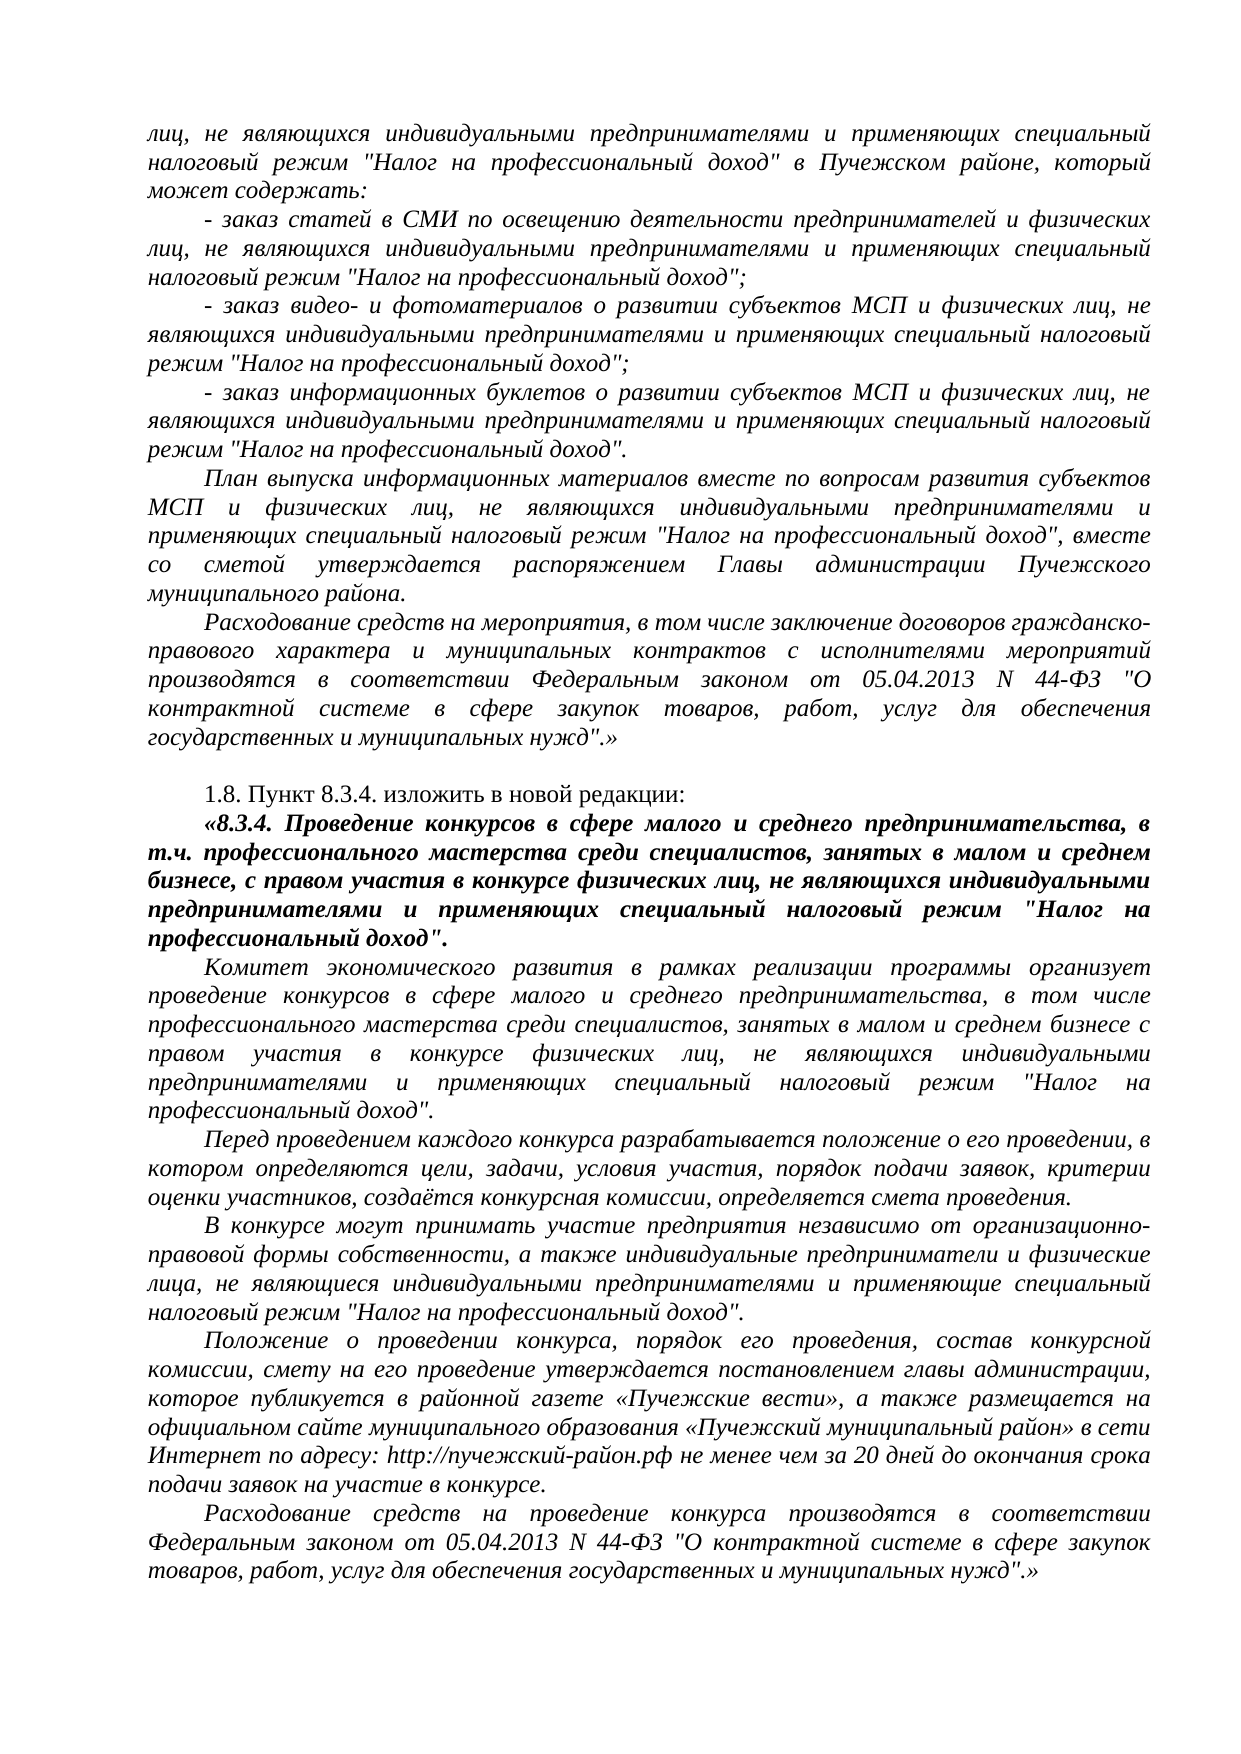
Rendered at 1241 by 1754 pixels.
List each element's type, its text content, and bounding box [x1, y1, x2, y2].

text В конкурсе могут принимать участие предприятия независимо от организационно-правовой формы собственности, а также индивидуальные предприниматели и физические лица, не являющиеся индивидуальными предпринимателями и применяющие специальный налоговый режим "Налог на профессиональный доход". [148, 1211, 1152, 1326]
text 1.8. Пункт 8.3.4. изложить в новой редакции: [148, 779, 1152, 808]
text План выпуска информационных материалов вместе по вопросам развития субъектов МСП и физических лиц, не являющихся индивидуальными предпринимателями и применяющих специальный налоговый режим "Налог на профессиональный доход", вместе со сметой утверждается распоряжением Главы администрации Пучежского муниципального района. [148, 463, 1152, 607]
text Комитет экономического развития в рамках реализации программы организует проведение конкурсов в сфере малого и среднего предпринимательства, в том числе профессионального мастерства среди специалистов, занятых в малом и среднем бизнесе с правом участия в конкурсе физических лиц, не являющихся индивидуальными предпринимателями и применяющих специальный налоговый режим "Налог на профессиональный доход". [148, 952, 1152, 1124]
text - заказ информационных буклетов о развитии субъектов МСП и физических лиц, не являющихся индивидуальными предпринимателями и применяющих специальный налоговый режим "Налог на профессиональный доход". [148, 377, 1152, 463]
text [148, 118, 1152, 204]
text «8.3.4. Проведение конкурсов в сфере малого и среднего предпринимательства, в т.ч. профессионального мастерства среди специалистов, занятых в малом и среднем бизнесе, с правом участия в конкурсе физических лиц, не являющихся индивидуальными предпринимателями и применяющих специальный налоговый режим "Налог на профессиональный доход". [148, 808, 1152, 952]
text - заказ статей в СМИ по освещению деятельности предпринимателей и физических лиц, не являющихся индивидуальными предпринимателями и применяющих специальный налоговый режим "Налог на профессиональный доход"; [148, 204, 1152, 291]
text Перед проведением каждого конкурса разрабатывается положение о его проведении, в котором определяются цели, задачи, условия участия, порядок подачи заявок, критерии оценки участников, создаётся конкурсная комиссии, определяется смета проведения. [148, 1124, 1152, 1211]
text Расходование средств на мероприятия, в том числе заключение договоров гражданско-правового характера и муниципальных контрактов с исполнителями мероприятий производятся в соответствии Федеральным законом от 05.04.2013 N 44-ФЗ "О контрактной системе в сфере закупок товаров, работ, услуг для обеспечения государственных и муниципальных нужд".» [148, 607, 1152, 751]
text Расходование средств на проведение конкурса производятся в соответствии Федеральным законом от 05.04.2013 N 44-ФЗ "О контрактной системе в сфере закупок товаров, работ, услуг для обеспечения государственных и муниципальных нужд".» [148, 1498, 1152, 1584]
text - заказ видео- и фотоматериалов о развитии субъектов МСП и физических лиц, не являющихся индивидуальными предпринимателями и применяющих специальный налоговый режим "Налог на профессиональный доход"; [148, 291, 1152, 377]
text Положение о проведении конкурса, порядок его проведения, состав конкурсной комиссии, смету на его проведение утверждается постановлением главы администрации, которое публикуется в районной газете «Пучежские вести», а также размещается на официальном сайте муниципального образования «Пучежский муниципальный район» в сети Интернет по адресу: http://пучежский-район.рф не менее чем за 20 дней до окончания срока подачи заявок на участие в конкурсе. [148, 1326, 1152, 1498]
